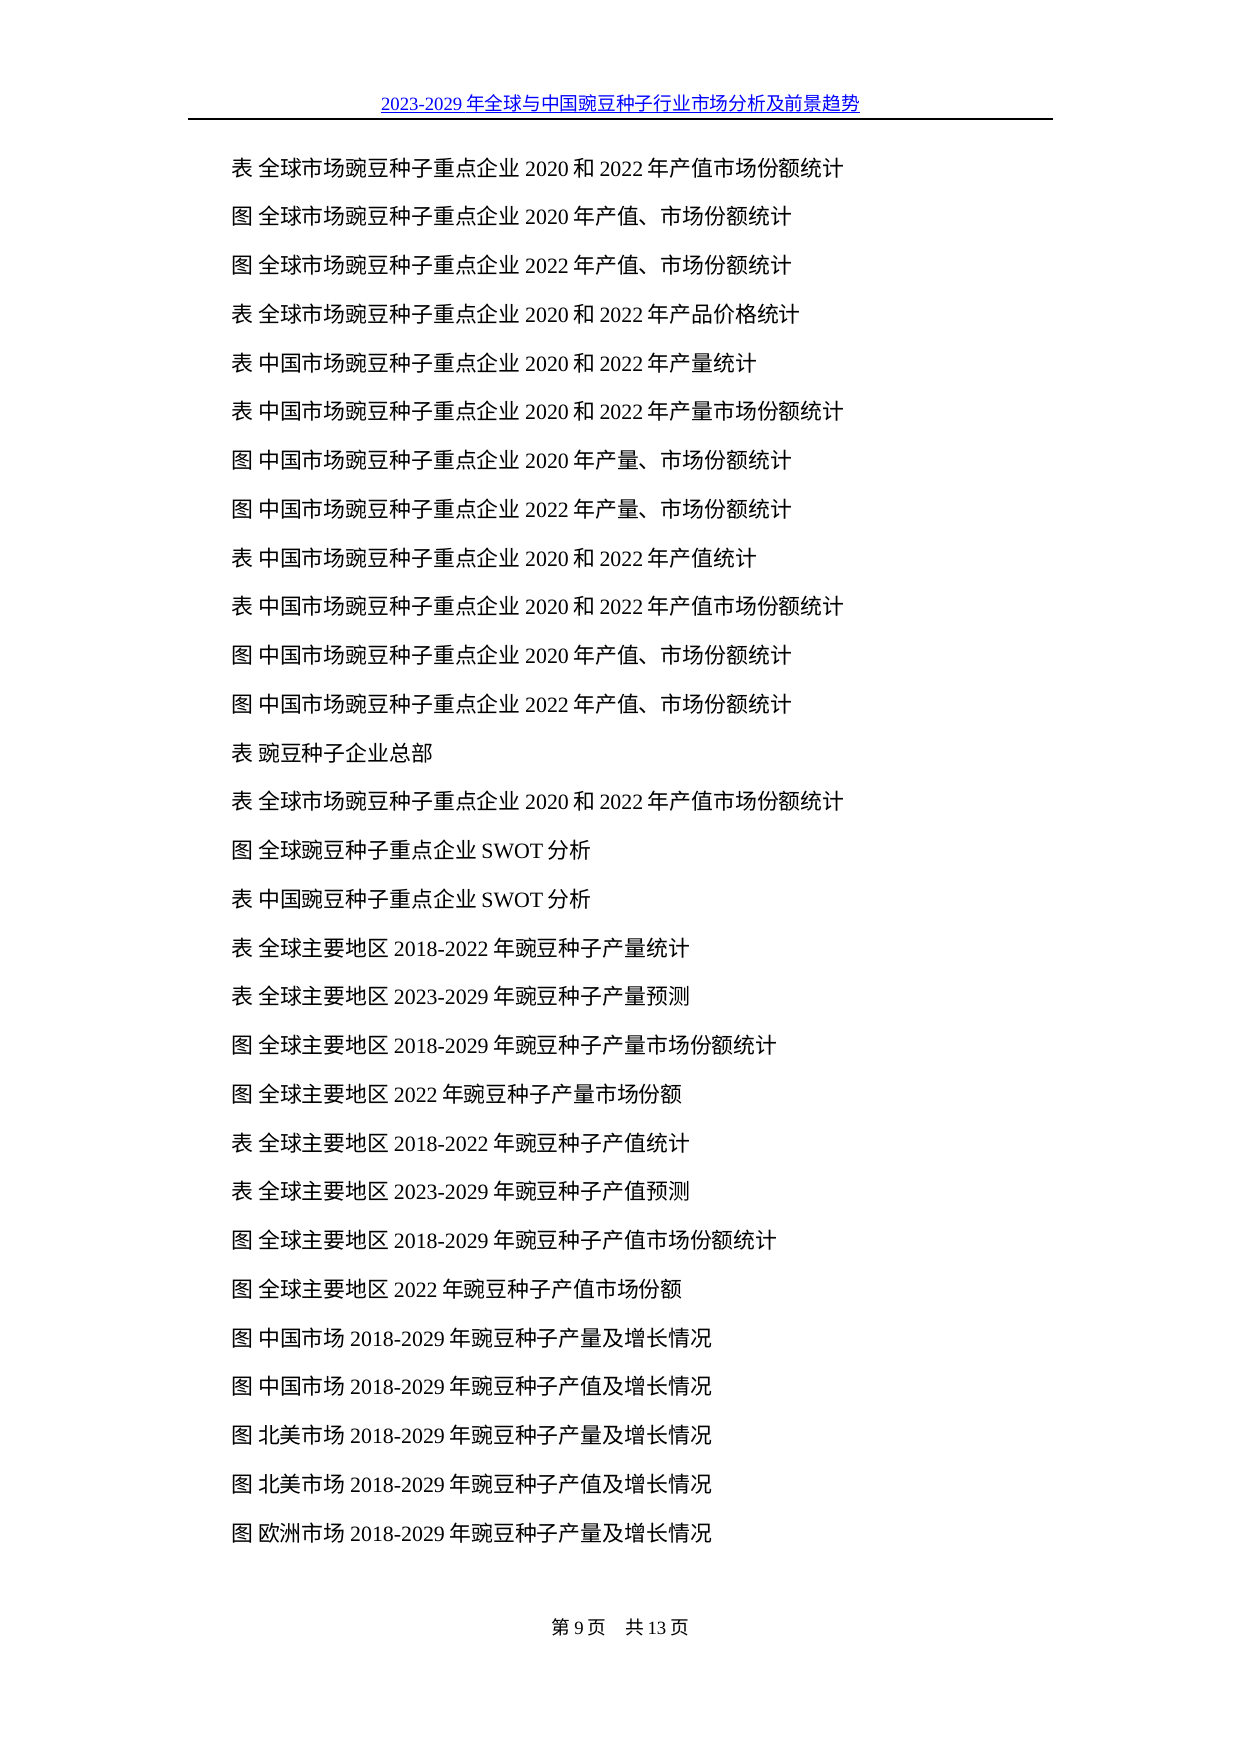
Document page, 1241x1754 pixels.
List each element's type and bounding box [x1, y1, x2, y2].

text [187, 150, 1053, 1548]
